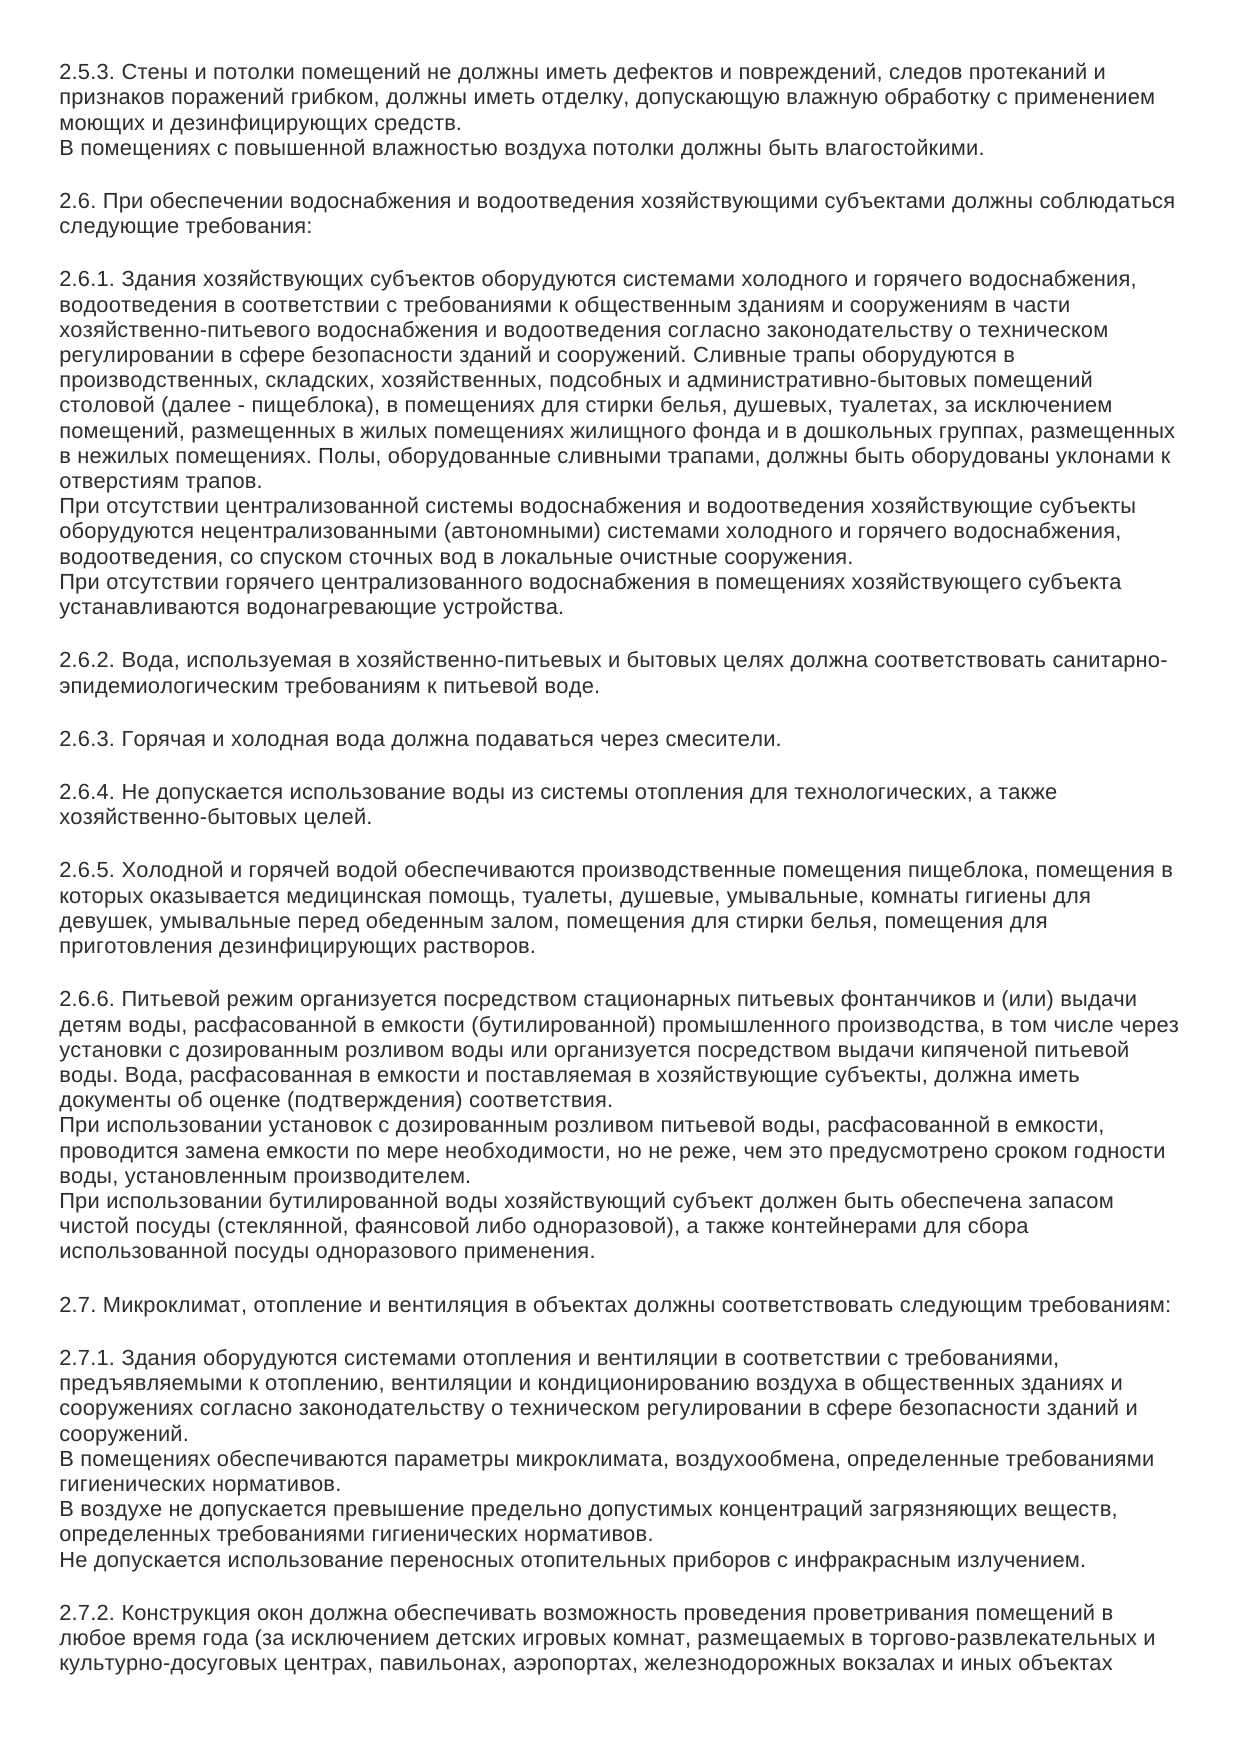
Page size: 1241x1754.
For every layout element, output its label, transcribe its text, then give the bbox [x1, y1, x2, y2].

text 2.7. Микроклимат, отопление и вентиляция в объектах должны соответствовать следующим требованиям: [59, 1292, 1181, 1345]
text 2.6.6. Питьевой режим организуется посредством стационарных питьевых фонтанчиков и (или) выдачи детям воды, расфасованной в емкости (бутилированной) промышленного производства, в том числе через установки с дозированным розливом воды или организуется посредством выдачи кипяченой питьевой воды. Вода, расфасованная в емкости и поставляемая в хозяйствующие субъекты, должна иметь документы об оценке (подтверждения) соответствия. При использовании установок с дозированным розливом питьевой воды, расфасованной в емкости, проводится замена емкости по мере необходимости, но не реже, чем это предусмотрено сроком годности воды, установленным производителем. При использовании бутилированной воды хозяйствующий субъект должен быть обеспечена запасом чистой посуды (стеклянной, фаянсовой либо одноразовой), а также контейнерами для сбора использованной посуды одноразового применения. [59, 986, 1181, 1292]
text 2.6. При обеспечении водоснабжения и водоотведения хозяйствующими субъектами должны соблюдаться следующие требования: [59, 188, 1181, 266]
text 2.6.4. Не допускается использование воды из системы отопления для технологических, а также хозяйственно-бытовых целей. [59, 779, 1181, 857]
text 2.6.1. Здания хозяйствующих субъектов оборудуются системами холодного и горячего водоснабжения, водоотведения в соответствии с требованиями к общественным зданиям и сооружениям в части хозяйственно-питьевого водоснабжения и водоотведения согласно законодательству о техническом регулировании в сфере безопасности зданий и сооружений. Сливные трапы оборудуются в производственных, складских, хозяйственных, подсобных и административно-бытовых помещений столовой (далее - пищеблока), в помещениях для стирки белья, душевых, туалетах, за исключением помещений, размещенных в жилых помещениях жилищного фонда и в дошкольных группах, размещенных в нежилых помещениях. Полы, оборудованные сливными трапами, должны быть оборудованы уклонами к отверстиям трапов. При отсутствии централизованной системы водоснабжения и водоотведения хозяйствующие субъекты оборудуются нецентрализованными (автономными) системами холодного и горячего водоснабжения, водоотведения, со спуском сточных вод в локальные очистные сооружения. При отсутствии горячего централизованного водоснабжения в помещениях хозяйствующего субъекта устанавливаются водонагревающие устройства. [59, 266, 1181, 647]
text 2.6.3. Горячая и холодная вода должна подаваться через смесители. [59, 726, 1181, 779]
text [59, 1600, 1181, 1675]
text 2.7.1. Здания оборудуются системами отопления и вентиляции в соответствии с требованиями, предъявляемыми к отоплению, вентиляции и кондиционированию воздуха в общественных зданиях и сооружениях согласно законодательству о техническом регулировании в сфере безопасности зданий и сооружений. В помещениях обеспечиваются параметры микроклимата, воздухообмена, определенные требованиями гигиенических нормативов. В воздухе не допускается превышение предельно допустимых концентраций загрязняющих веществ, определенных требованиями гигиенических нормативов. Не допускается использование переносных отопительных приборов с инфракрасным излучением. [59, 1345, 1181, 1600]
text 2.6.5. Холодной и горячей водой обеспечиваются производственные помещения пищеблока, помещения в которых оказывается медицинская помощь, туалеты, душевые, умывальные, комнаты гигиены для девушек, умывальные перед обеденным залом, помещения для стирки белья, помещения для приготовления дезинфицирующих растворов. [59, 857, 1181, 986]
text 2.5.3. Стены и потолки помещений не должны иметь дефектов и повреждений, следов протеканий и признаков поражений грибком, должны иметь отделку, допускающую влажную обработку с применением моющих и дезинфицирующих средств. В помещениях с повышенной влажностью воздуха потолки должны быть влагостойкими. [59, 59, 1181, 188]
text 2.6.2. Вода, используемая в хозяйственно-питьевых и бытовых целях должна соответствовать санитарно-эпидемиологическим требованиям к питьевой воде. [59, 647, 1181, 726]
